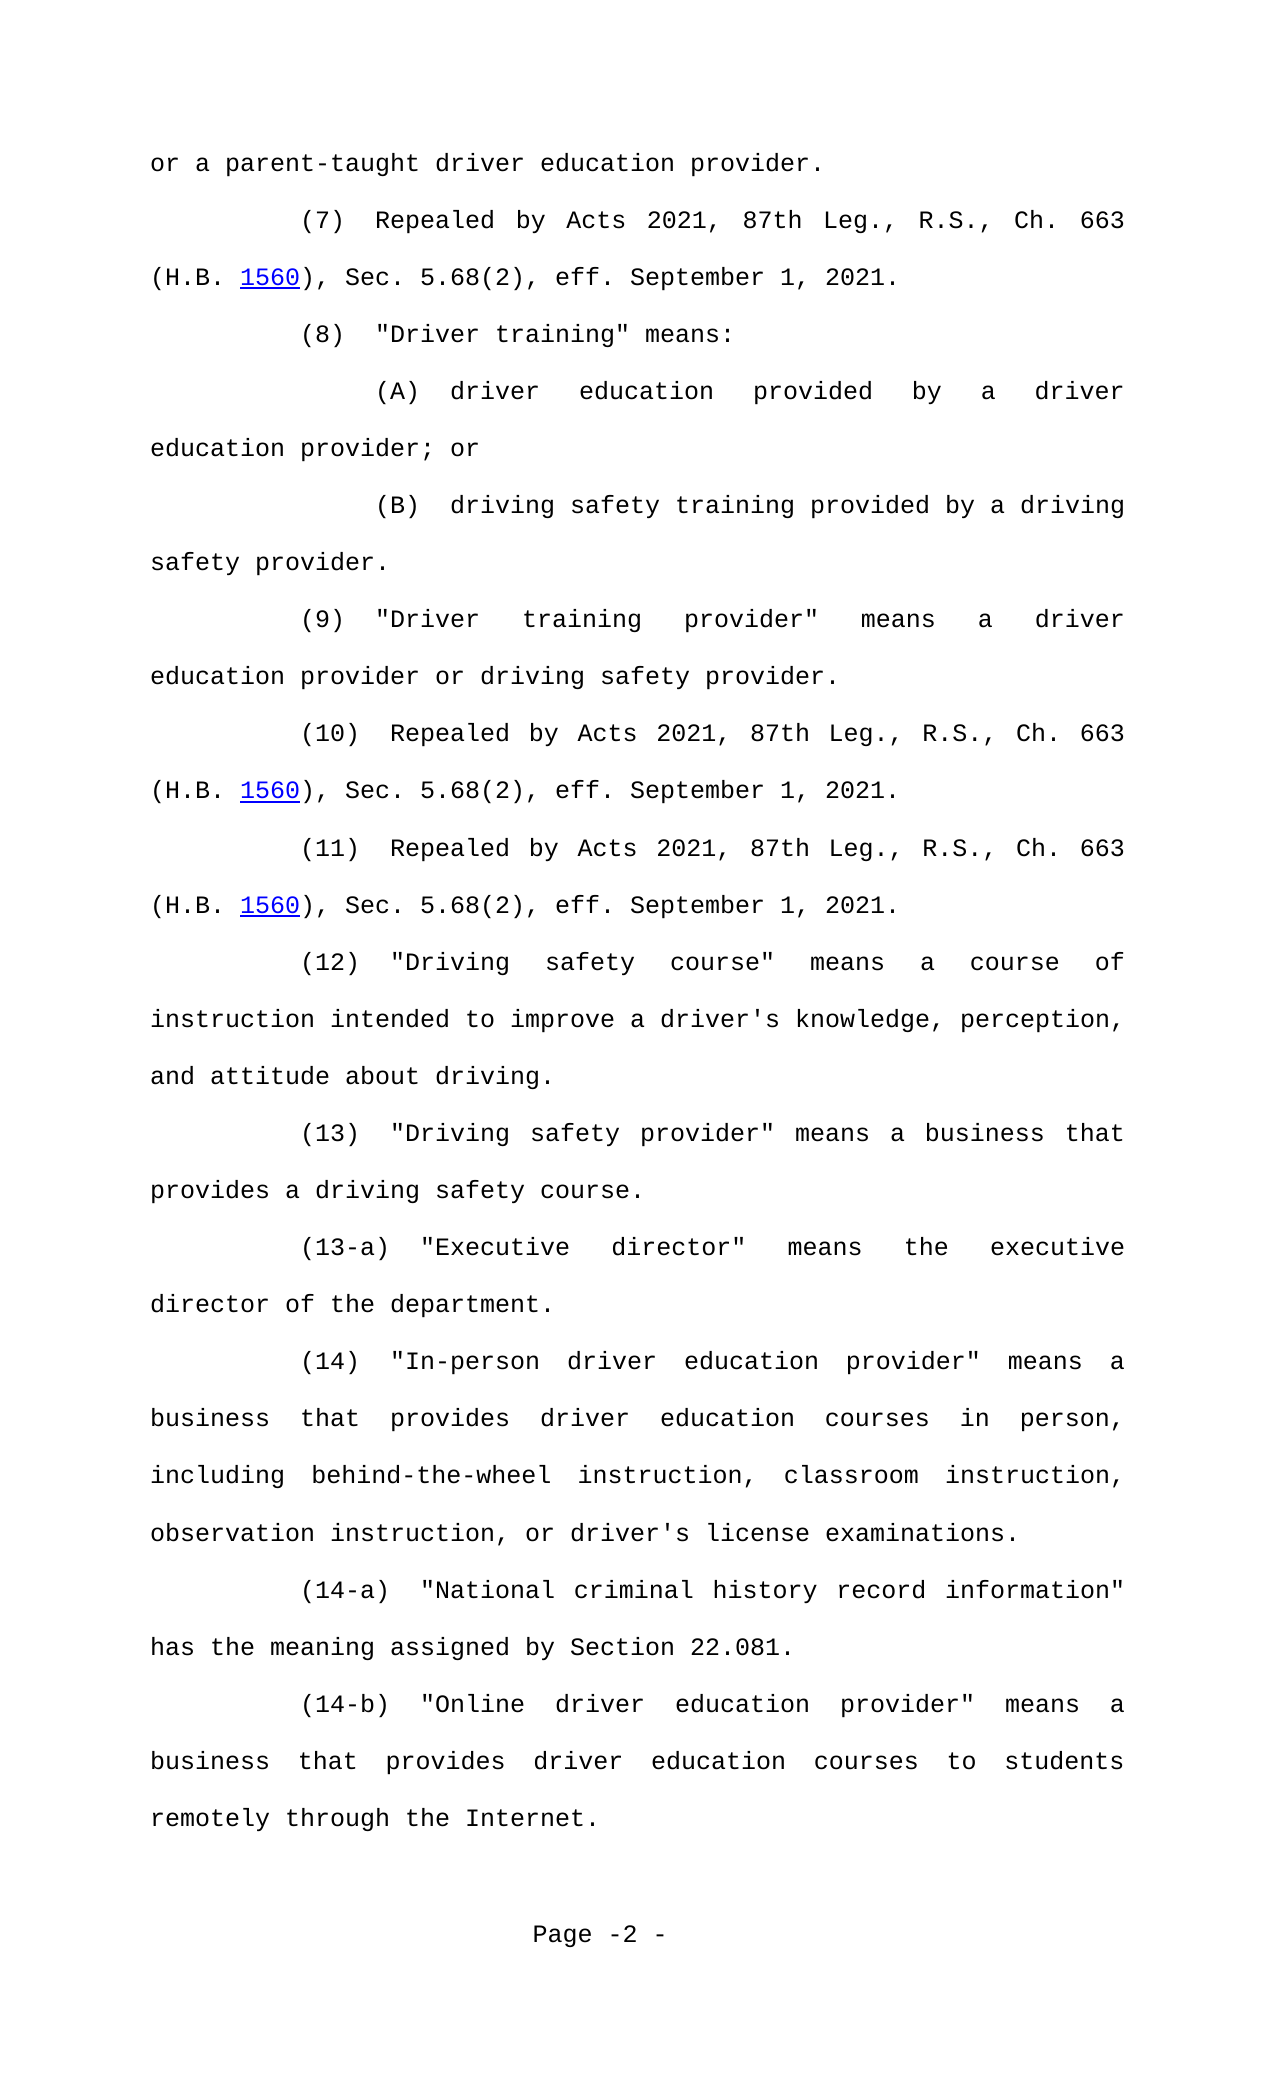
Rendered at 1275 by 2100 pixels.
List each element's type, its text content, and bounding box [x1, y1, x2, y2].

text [150, 150, 1125, 178]
text (A) driver education provided by a driver education provider; or [150, 378, 1125, 464]
text (14-b) "Online driver education provider" means a business that provides driver education courses to students remotely through the Internet. [150, 1691, 1125, 1834]
text (B) driving safety training provided by a driving safety provider. [150, 492, 1125, 578]
text (13) "Driving safety provider" means a business that provides a driving safety course. [150, 1120, 1125, 1206]
text (8) "Driver training" means: [150, 321, 1125, 350]
text (14) "In-person driver education provider" means a business that provides driver education courses in person, including behind-the-wheel instruction, classroom instruction, observation instruction, or driver's license examinations. [150, 1349, 1125, 1548]
text (11) Repealed by Acts 2021, 87th Leg., R.S., Ch. 663 (H.B. 1560), Sec. 5.68(2), eff. September 1, 2021. [150, 835, 1125, 921]
text (9) "Driver training provider" means a driver education provider or driving safety provider. [150, 607, 1125, 692]
text (12) "Driving safety course" means a course of instruction intended to improve a driver's knowledge, perception, and attitude about driving. [150, 949, 1125, 1092]
text (13-a) "Executive director" means the executive director of the department. [150, 1234, 1125, 1320]
text (14-a) "National criminal history record information" has the meaning assigned by Section 22.081. [150, 1577, 1125, 1663]
text (7) Repealed by Acts 2021, 87th Leg., R.S., Ch. 663 (H.B. 1560), Sec. 5.68(2), eff. September 1, 2021. [150, 207, 1125, 293]
text (10) Repealed by Acts 2021, 87th Leg., R.S., Ch. 663 (H.B. 1560), Sec. 5.68(2), eff. September 1, 2021. [150, 721, 1125, 806]
